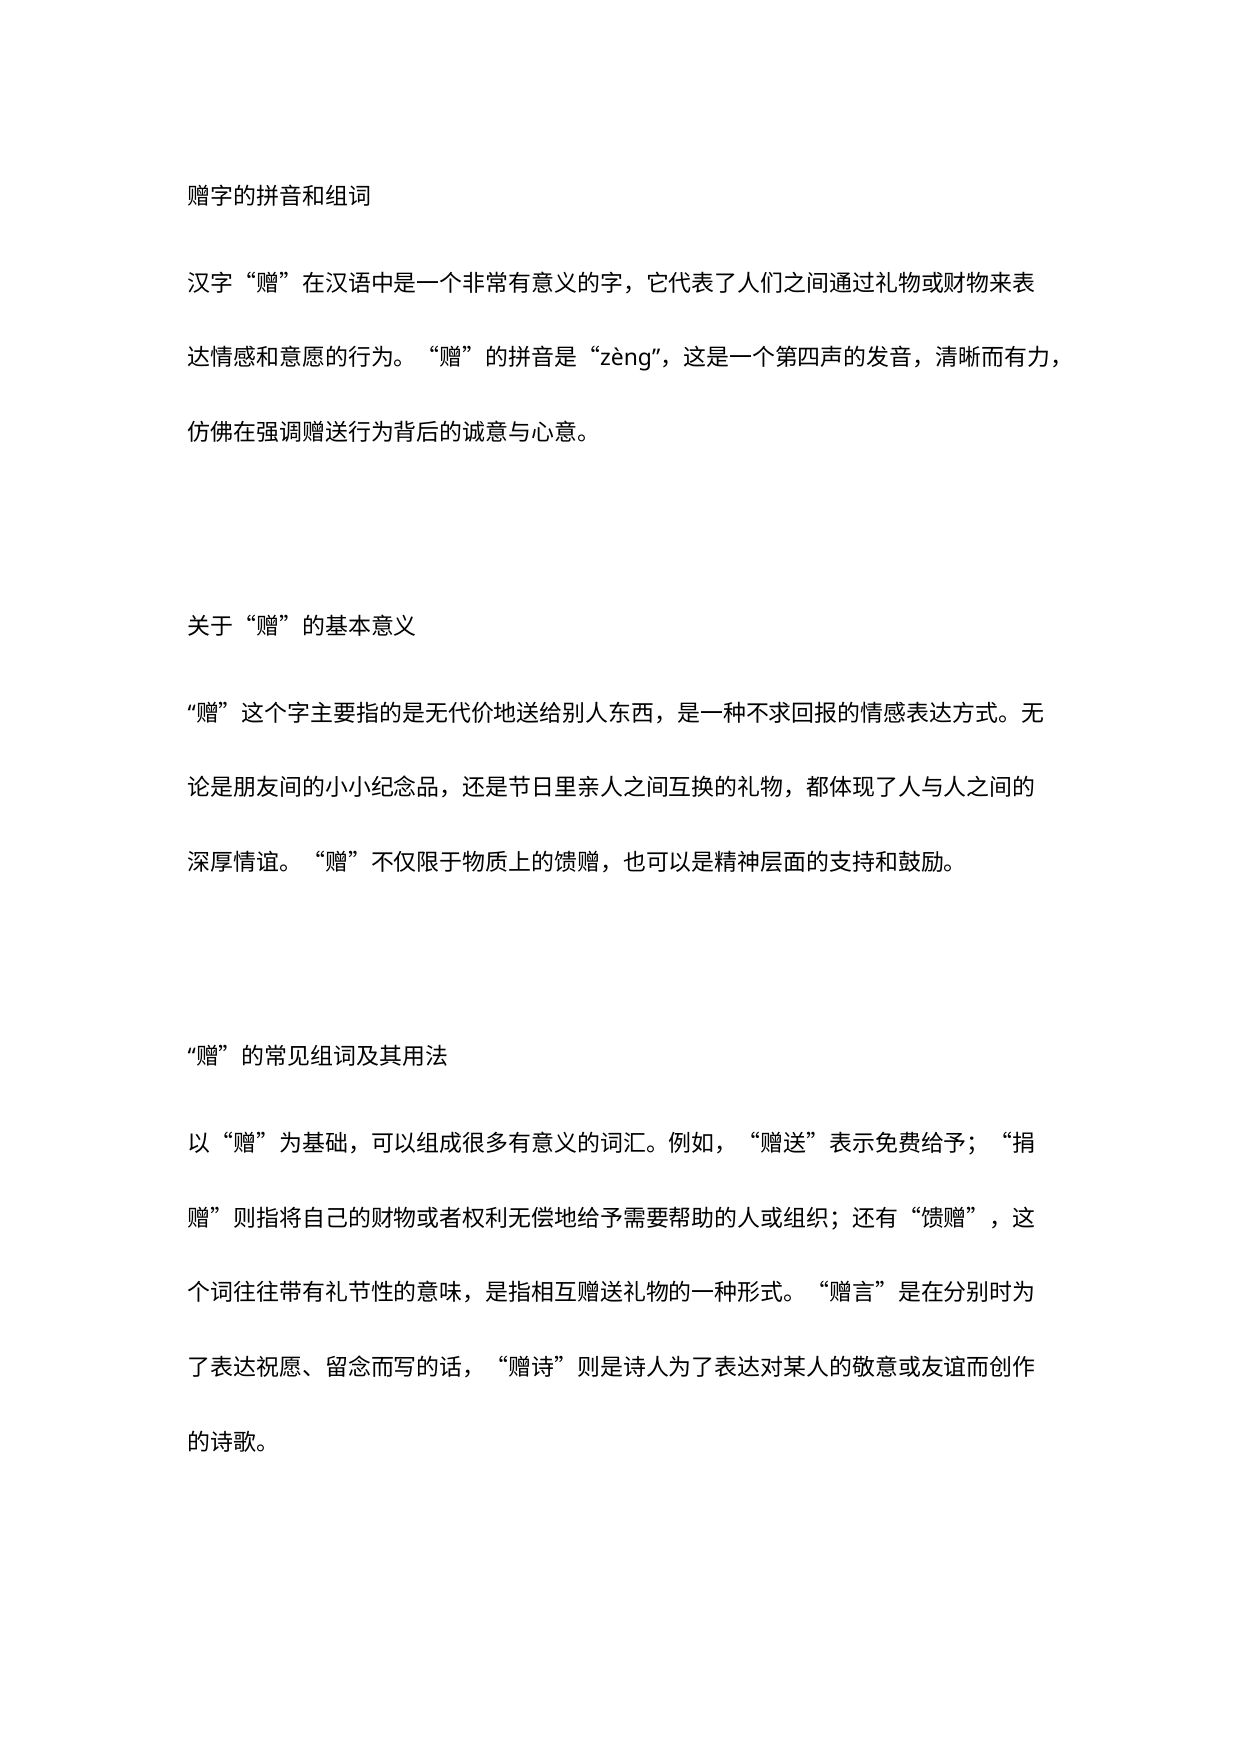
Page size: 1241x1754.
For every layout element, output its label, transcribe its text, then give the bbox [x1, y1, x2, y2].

text “赠”这个字主要指的是无代价地送给别人东西，是一种不求回报的情感表达方式。无论是朋友间的小小纪念品，还是节日里亲人之间互换的礼物，都体现了人与人之间的深厚情谊。“赠”不仅限于物质上的馈赠，也可以是精神层面的支持和鼓励。 [187, 679, 1053, 893]
text 关于“赠”的基本意义 [187, 592, 1053, 657]
text 汉字“赠”在汉语中是一个非常有意义的字，它代表了人们之间通过礼物或财物来表达情感和意愿的行为。“赠”的拼音是“zèng”，这是一个第四声的发音，清晰而有力，仿佛在强调赠送行为背后的诚意与心意。 [187, 248, 1053, 463]
text 以“赠”为基础，可以组成很多有意义的词汇。例如，“赠送”表示免费给予；“捐赠”则指将自己的财物或者权利无偿地给予需要帮助的人或组织；还有“馈赠”，这个词往往带有礼节性的意味，是指相互赠送礼物的一种形式。“赠言”是在分别时为了表达祝愿、留念而写的话，“赠诗”则是诗人为了表达对某人的敬意或友谊而创作的诗歌。 [187, 1109, 1053, 1473]
text “赠”的常见组词及其用法 [187, 1022, 1053, 1087]
text 赠字的拼音和组词 [187, 162, 1053, 227]
